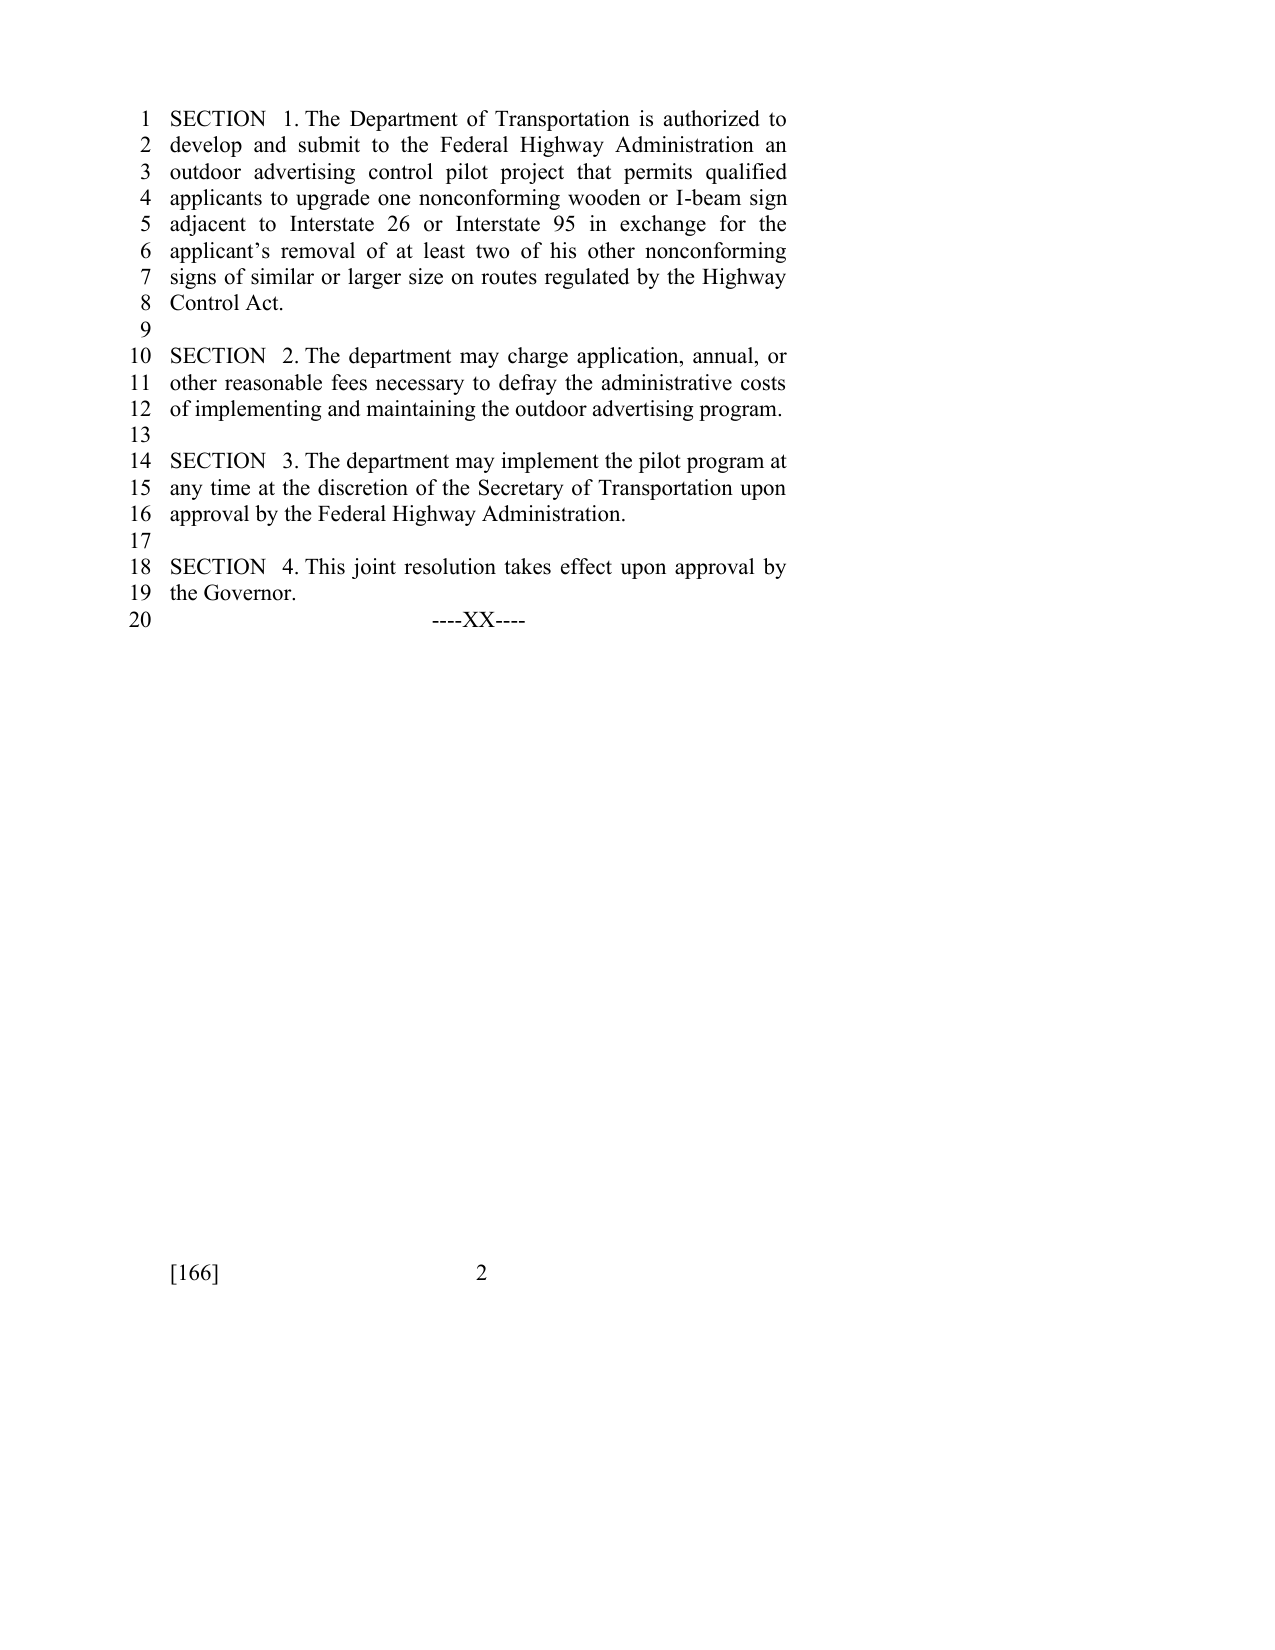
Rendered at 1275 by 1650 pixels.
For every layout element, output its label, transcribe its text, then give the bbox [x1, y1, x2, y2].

text SECTION 3. The department may implement the pilot program at any time at the discretion of the Secretary of Transportation upon approval by the Federal Highway Administration. [169, 448, 787, 527]
text SECTION 1. The Department of Transportation is authorized to develop and submit to the Federal Highway Administration an outdoor advertising control pilot project that permits qualified applicants to upgrade one nonconforming wooden or I-beam sign adjacent to Interstate 26 or Interstate 95 in exchange for the applicant’s removal of at least two of his other nonconforming signs of similar or larger size on routes regulated by the Highway Control Act. [169, 105, 787, 316]
text SECTION 2. The department may charge application, annual, or other reasonable fees necessary to defray the administrative costs of implementing and maintaining the outdoor advertising program. [169, 342, 787, 421]
text ----XX---- [169, 606, 787, 632]
text SECTION 4. This joint resolution takes effect upon approval by the Governor. [169, 553, 787, 606]
